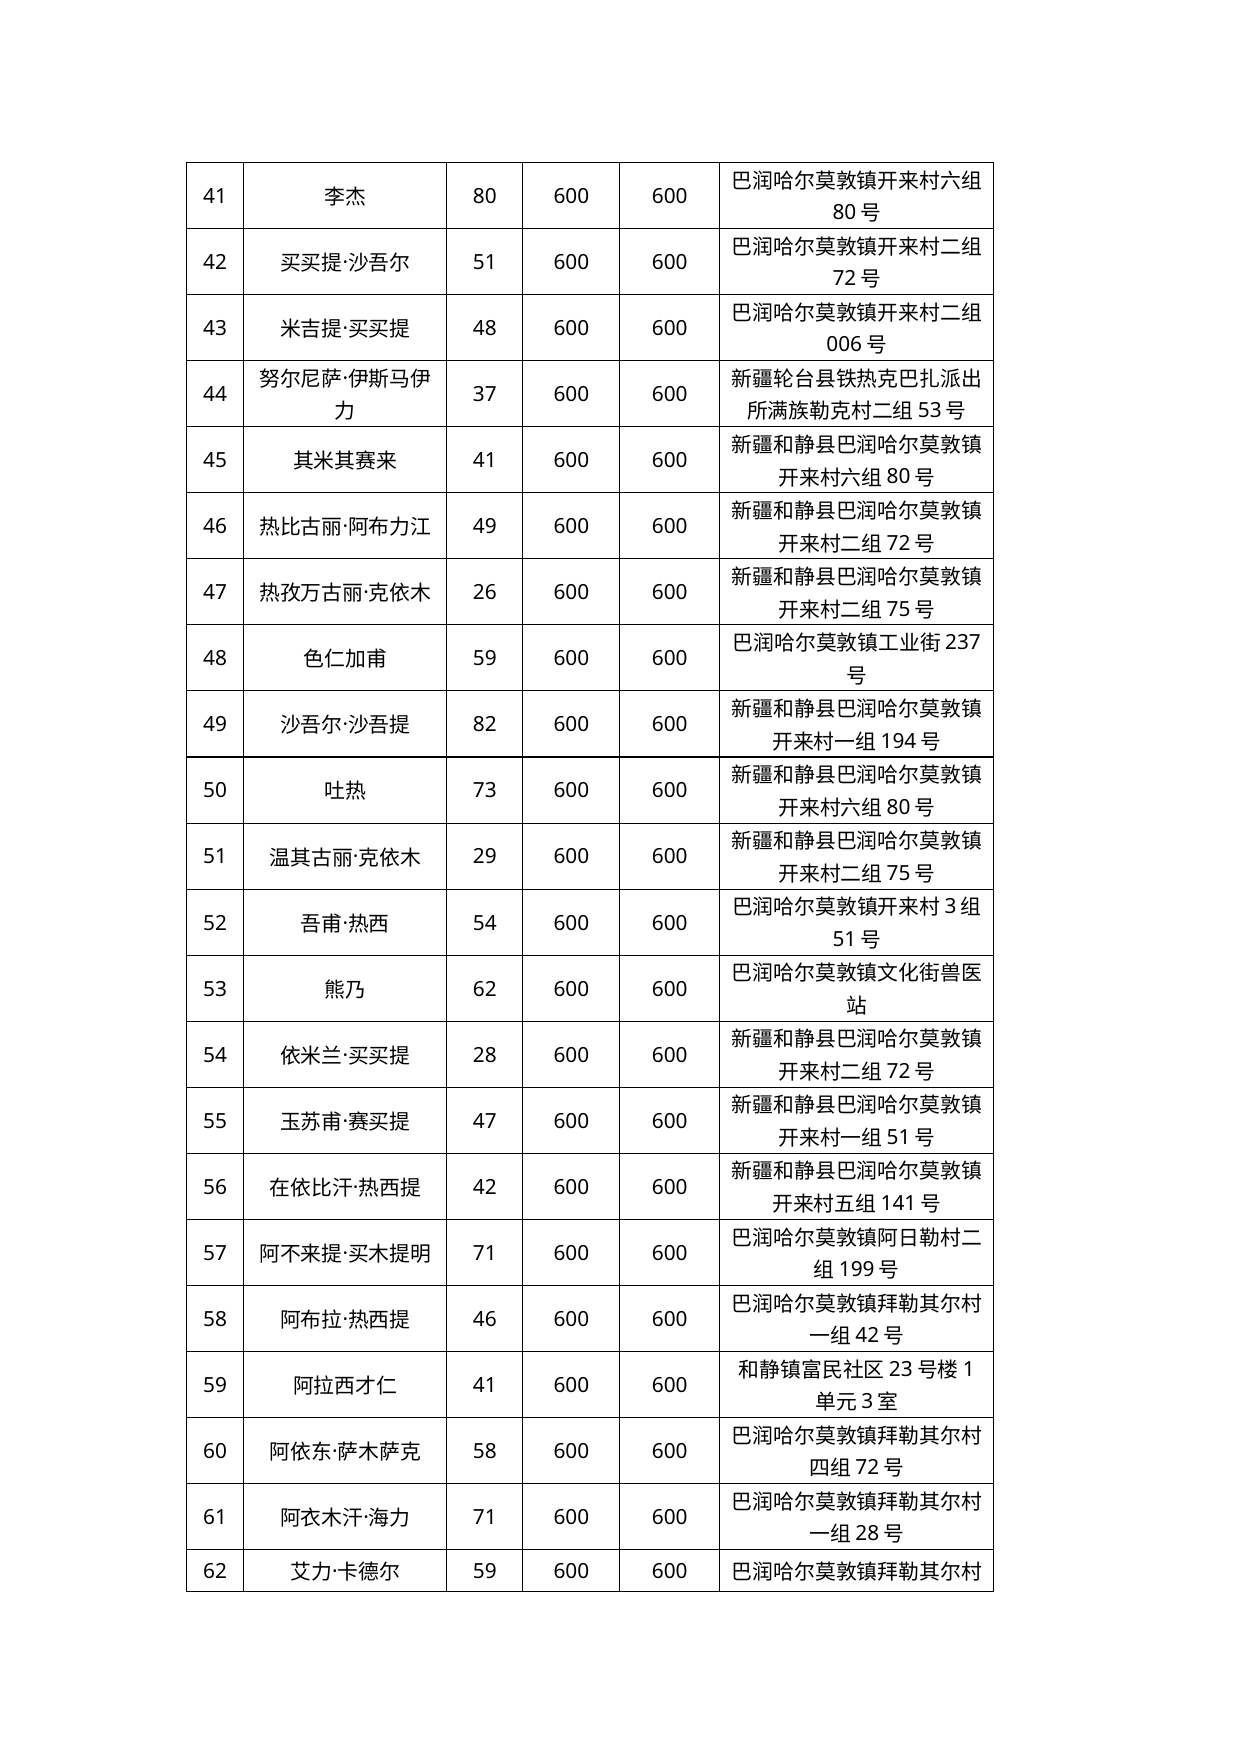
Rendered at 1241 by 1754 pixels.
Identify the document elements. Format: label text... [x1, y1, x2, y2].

table_cell 热孜万古丽·克依木 [244, 559, 446, 624]
table_cell 600 [620, 1352, 719, 1417]
table_cell 600 [523, 1352, 619, 1417]
table_cell 600 [620, 493, 719, 558]
table_cell 41 [447, 1352, 522, 1417]
table_cell 80 [447, 163, 522, 228]
table_cell 买买提·沙吾尔 [244, 229, 446, 294]
table_cell 73 [447, 758, 522, 822]
table_cell 41 [187, 163, 243, 228]
table_cell 巴润哈尔莫敦镇拜勒其尔村一组42号 [720, 1286, 993, 1351]
table_cell 巴润哈尔莫敦镇文化街兽医站 [720, 956, 993, 1021]
table_cell 600 [620, 1484, 719, 1549]
table_cell 26 [447, 559, 522, 624]
table_cell 600 [523, 427, 619, 492]
table_cell 依米兰·买买提 [244, 1022, 446, 1087]
table_cell 巴润哈尔莫敦镇工业街237号 [720, 625, 993, 690]
table_cell 59 [447, 1550, 522, 1591]
table_cell 600 [620, 1154, 719, 1219]
table_cell 49 [187, 691, 243, 756]
table_cell 巴润哈尔莫敦镇开来村二组006号 [720, 295, 993, 360]
table_cell 600 [620, 824, 719, 888]
table_cell 600 [620, 1286, 719, 1351]
table_cell 600 [620, 427, 719, 492]
table_cell 44 [187, 361, 243, 426]
table_cell 55 [187, 1088, 243, 1153]
table_cell 59 [447, 625, 522, 690]
table_cell 600 [523, 890, 619, 954]
table_cell 51 [187, 824, 243, 888]
table_cell 600 [620, 229, 719, 294]
table_cell 51 [447, 229, 522, 294]
table_cell 46 [447, 1286, 522, 1351]
table_cell 巴润哈尔莫敦镇拜勒其尔村四组72号 [720, 1418, 993, 1483]
table_cell 82 [447, 691, 522, 756]
table_cell 吾甫·热西 [244, 890, 446, 954]
table_cell 新疆和静县巴润哈尔莫敦镇开来村二组75号 [720, 559, 993, 624]
table_cell 600 [523, 956, 619, 1021]
table_cell 600 [523, 361, 619, 426]
table_cell 巴润哈尔莫敦镇阿日勒村二组199号 [720, 1220, 993, 1285]
table_cell 600 [620, 1220, 719, 1285]
table_cell 新疆轮台县铁热克巴扎派出所满族勒克村二组53号 [720, 361, 993, 426]
table_cell 600 [620, 559, 719, 624]
table_cell 49 [447, 493, 522, 558]
table_cell 47 [447, 1088, 522, 1153]
table_cell 28 [447, 1022, 522, 1087]
table_cell 米吉提·买买提 [244, 295, 446, 360]
table_cell 艾力·卡德尔 [244, 1550, 446, 1591]
table_cell 阿拉西才仁 [244, 1352, 446, 1417]
table_cell 阿不来提·买木提明 [244, 1220, 446, 1285]
table_cell 600 [523, 295, 619, 360]
table_cell 45 [187, 427, 243, 492]
table_cell 600 [523, 758, 619, 822]
table_cell 600 [620, 1022, 719, 1087]
table_cell 600 [523, 1484, 619, 1549]
table_cell 600 [523, 559, 619, 624]
table_cell 色仁加甫 [244, 625, 446, 690]
table_cell 600 [620, 691, 719, 756]
table_cell 48 [447, 295, 522, 360]
table_cell 61 [187, 1484, 243, 1549]
table_cell 吐热 [244, 758, 446, 822]
table_cell 600 [523, 1550, 619, 1591]
table_cell 阿依东·萨木萨克 [244, 1418, 446, 1483]
table_cell 41 [447, 427, 522, 492]
table_cell 600 [523, 493, 619, 558]
table_cell 600 [523, 1154, 619, 1219]
table_cell 62 [187, 1550, 243, 1591]
table_cell 巴润哈尔莫敦镇开来村六组80号 [720, 163, 993, 228]
table_cell 600 [620, 1418, 719, 1483]
table_cell 48 [187, 625, 243, 690]
table_cell 56 [187, 1154, 243, 1219]
table_cell 600 [620, 625, 719, 690]
table_cell 玉苏甫·赛买提 [244, 1088, 446, 1153]
table_cell 57 [187, 1220, 243, 1285]
table_cell 600 [523, 229, 619, 294]
table_cell 600 [620, 361, 719, 426]
table_cell 43 [187, 295, 243, 360]
table_cell 温其古丽·克依木 [244, 824, 446, 888]
table_cell 新疆和静县巴润哈尔莫敦镇开来村二组75号 [720, 824, 993, 888]
table_cell 71 [447, 1220, 522, 1285]
table_cell 阿衣木汗·海力 [244, 1484, 446, 1549]
table_cell 600 [620, 295, 719, 360]
table_cell 在依比汗·热西提 [244, 1154, 446, 1219]
table_cell 熊乃 [244, 956, 446, 1021]
table_cell 巴润哈尔莫敦镇开来村3组51号 [720, 890, 993, 954]
table_cell 热比古丽·阿布力江 [244, 493, 446, 558]
table_cell 600 [620, 758, 719, 822]
table_cell 600 [523, 1286, 619, 1351]
table_cell 600 [523, 1220, 619, 1285]
table_cell 53 [187, 956, 243, 1021]
table_cell 600 [620, 1088, 719, 1153]
table_cell 李杰 [244, 163, 446, 228]
table_cell 600 [620, 1550, 719, 1591]
table_cell 29 [447, 824, 522, 888]
table_cell 60 [187, 1418, 243, 1483]
table_cell 42 [447, 1154, 522, 1219]
table_cell 62 [447, 956, 522, 1021]
table_cell 600 [523, 824, 619, 888]
table_cell 600 [620, 956, 719, 1021]
table_cell 600 [523, 163, 619, 228]
table_cell 巴润哈尔莫敦镇开来村二组72号 [720, 229, 993, 294]
table_cell 新疆和静县巴润哈尔莫敦镇开来村一组194号 [720, 691, 993, 756]
table_cell 600 [523, 691, 619, 756]
table_cell 巴润哈尔莫敦镇拜勒其尔村一组11号 [720, 1550, 993, 1591]
table_cell 沙吾尔·沙吾提 [244, 691, 446, 756]
table_cell 600 [620, 890, 719, 954]
table_cell 58 [447, 1418, 522, 1483]
table_cell 新疆和静县巴润哈尔莫敦镇开来村二组72号 [720, 493, 993, 558]
table_cell 努尔尼萨·伊斯马伊力 [244, 361, 446, 426]
table_cell 新疆和静县巴润哈尔莫敦镇开来村一组51号 [720, 1088, 993, 1153]
table_cell 600 [523, 625, 619, 690]
table_cell 新疆和静县巴润哈尔莫敦镇开来村二组72号 [720, 1022, 993, 1087]
table_cell 37 [447, 361, 522, 426]
table_cell 46 [187, 493, 243, 558]
table_cell 巴润哈尔莫敦镇拜勒其尔村一组28号 [720, 1484, 993, 1549]
table_cell 71 [447, 1484, 522, 1549]
table_cell 新疆和静县巴润哈尔莫敦镇开来村五组141号 [720, 1154, 993, 1219]
table_cell 其米其赛来 [244, 427, 446, 492]
table_cell 54 [447, 890, 522, 954]
table_cell 54 [187, 1022, 243, 1087]
table_cell 50 [187, 758, 243, 822]
table_cell 52 [187, 890, 243, 954]
table_cell 42 [187, 229, 243, 294]
table_cell 600 [620, 163, 719, 228]
table_cell 600 [523, 1088, 619, 1153]
table_cell 59 [187, 1352, 243, 1417]
table_cell 600 [523, 1418, 619, 1483]
table_cell 阿布拉·热西提 [244, 1286, 446, 1351]
table_cell 58 [187, 1286, 243, 1351]
table_cell 600 [523, 1022, 619, 1087]
table_cell 新疆和静县巴润哈尔莫敦镇开来村六组80号 [720, 427, 993, 492]
table_cell 47 [187, 559, 243, 624]
table_cell 新疆和静县巴润哈尔莫敦镇开来村六组80号 [720, 758, 993, 822]
table_cell 和静镇富民社区23号楼1单元3室 [720, 1352, 993, 1417]
